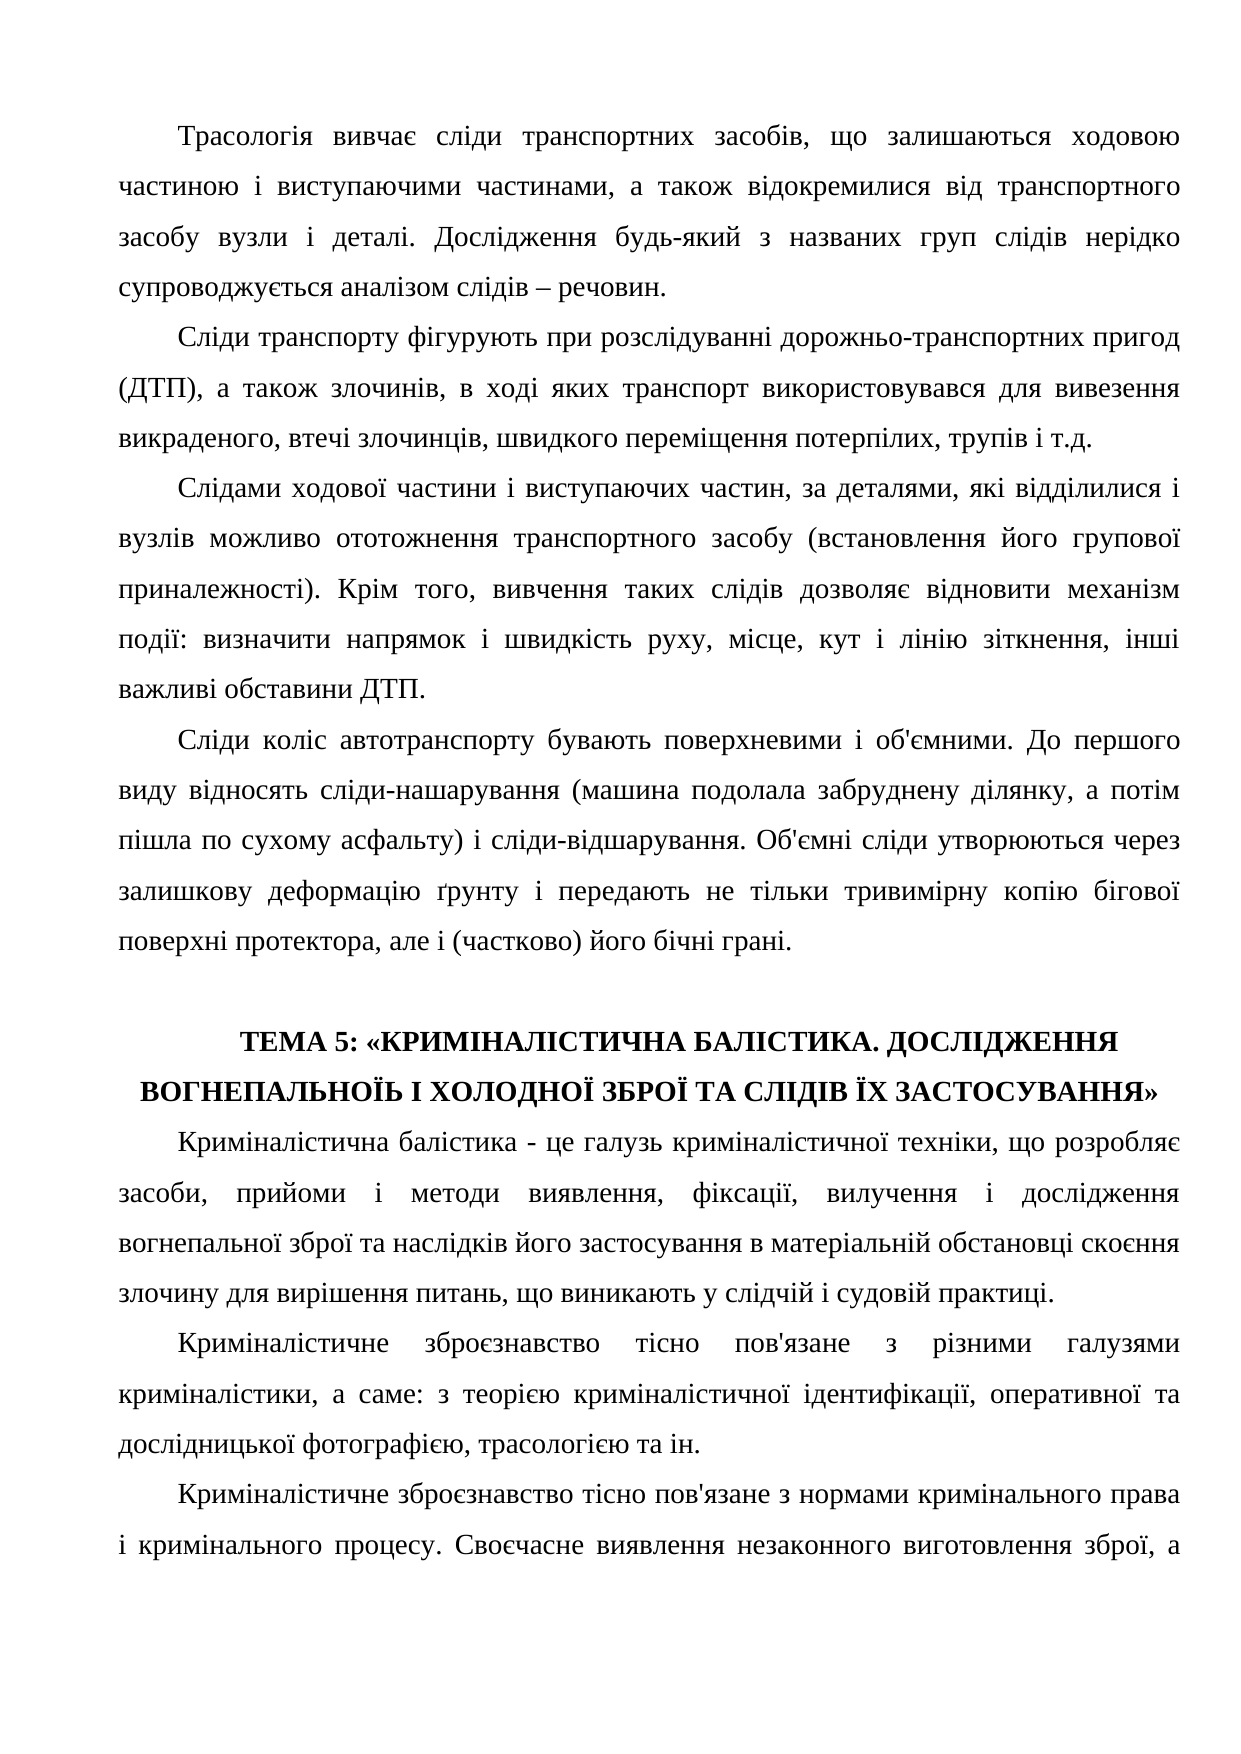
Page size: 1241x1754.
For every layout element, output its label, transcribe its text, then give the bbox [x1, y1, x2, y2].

text Криміналістичне зброєзнавство тісно пов'язане з різними галузями криміналістики, а саме: з теорією криміналістичної ідентифікації, оперативної та дослідницької фотографією, трасологією та ін. [118, 1326, 1181, 1460]
text Слідами ходової частини і виступаючих частин, за деталями, які відділилися і вузлів можливо ототожнення транспортного засобу (встановлення його групової приналежності). Крім того, вивчення таких слідів дозволяє відновити механізм події: визначити напрямок і швидкість руху, місце, кут і лінію зіткнення, інші важливі обставини ДТП. [118, 470, 1181, 705]
text Сліди коліс автотранспорту бувають поверхневими і об'ємними. До першого виду відносять сліди-нашарування (машина подолала забруднену ділянку, а потім пішла по сухому асфальту) і сліди-відшарування. Об'ємні сліди утворюються через залишкову деформацію ґрунту і передають не тільки тривимірну копію бігової поверхні протектора, але і (частково) його бічні грані. [118, 722, 1181, 957]
text ТЕМА 5: «КРИМІНАЛІСТИЧНА БАЛІСТИКА. ДОСЛІДЖЕННЯ ВОГНЕПАЛЬНОЇЬ І ХОЛОДНОЇ ЗБРОЇ ТА СЛІДІВ ЇХ ЗАСТОСУВАННЯ» [118, 1024, 1181, 1108]
text Криміналістична балістика - це галузь криміналістичної техніки, що розробляє засоби, прийоми і методи виявлення, фіксації, вилучення і дослідження вогнепальної зброї та наслідків його застосування в матеріальній обстановці скоєння злочину для вирішення питань, що виникають у слідчій і судовій практиці. [118, 1124, 1181, 1309]
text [118, 1477, 1181, 1560]
text Трасологія вивчає сліди транспортних засобів, що залишаються ходовою частиною і виступаючими частинами, а також відокремилися від транспортного засобу вузли і деталі. Дослідження будь-який з названих груп слідів нерідко супроводжується аналізом слідів – речовин. [118, 118, 1181, 303]
text Сліди транспорту фігурують при розслідуванні дорожньо-транспортних пригод (ДТП), а також злочинів, в ході яких транспорт використовувався для вивезення викраденого, втечі злочинців, швидкого переміщення потерпілих, трупів і т.д. [118, 319, 1181, 453]
